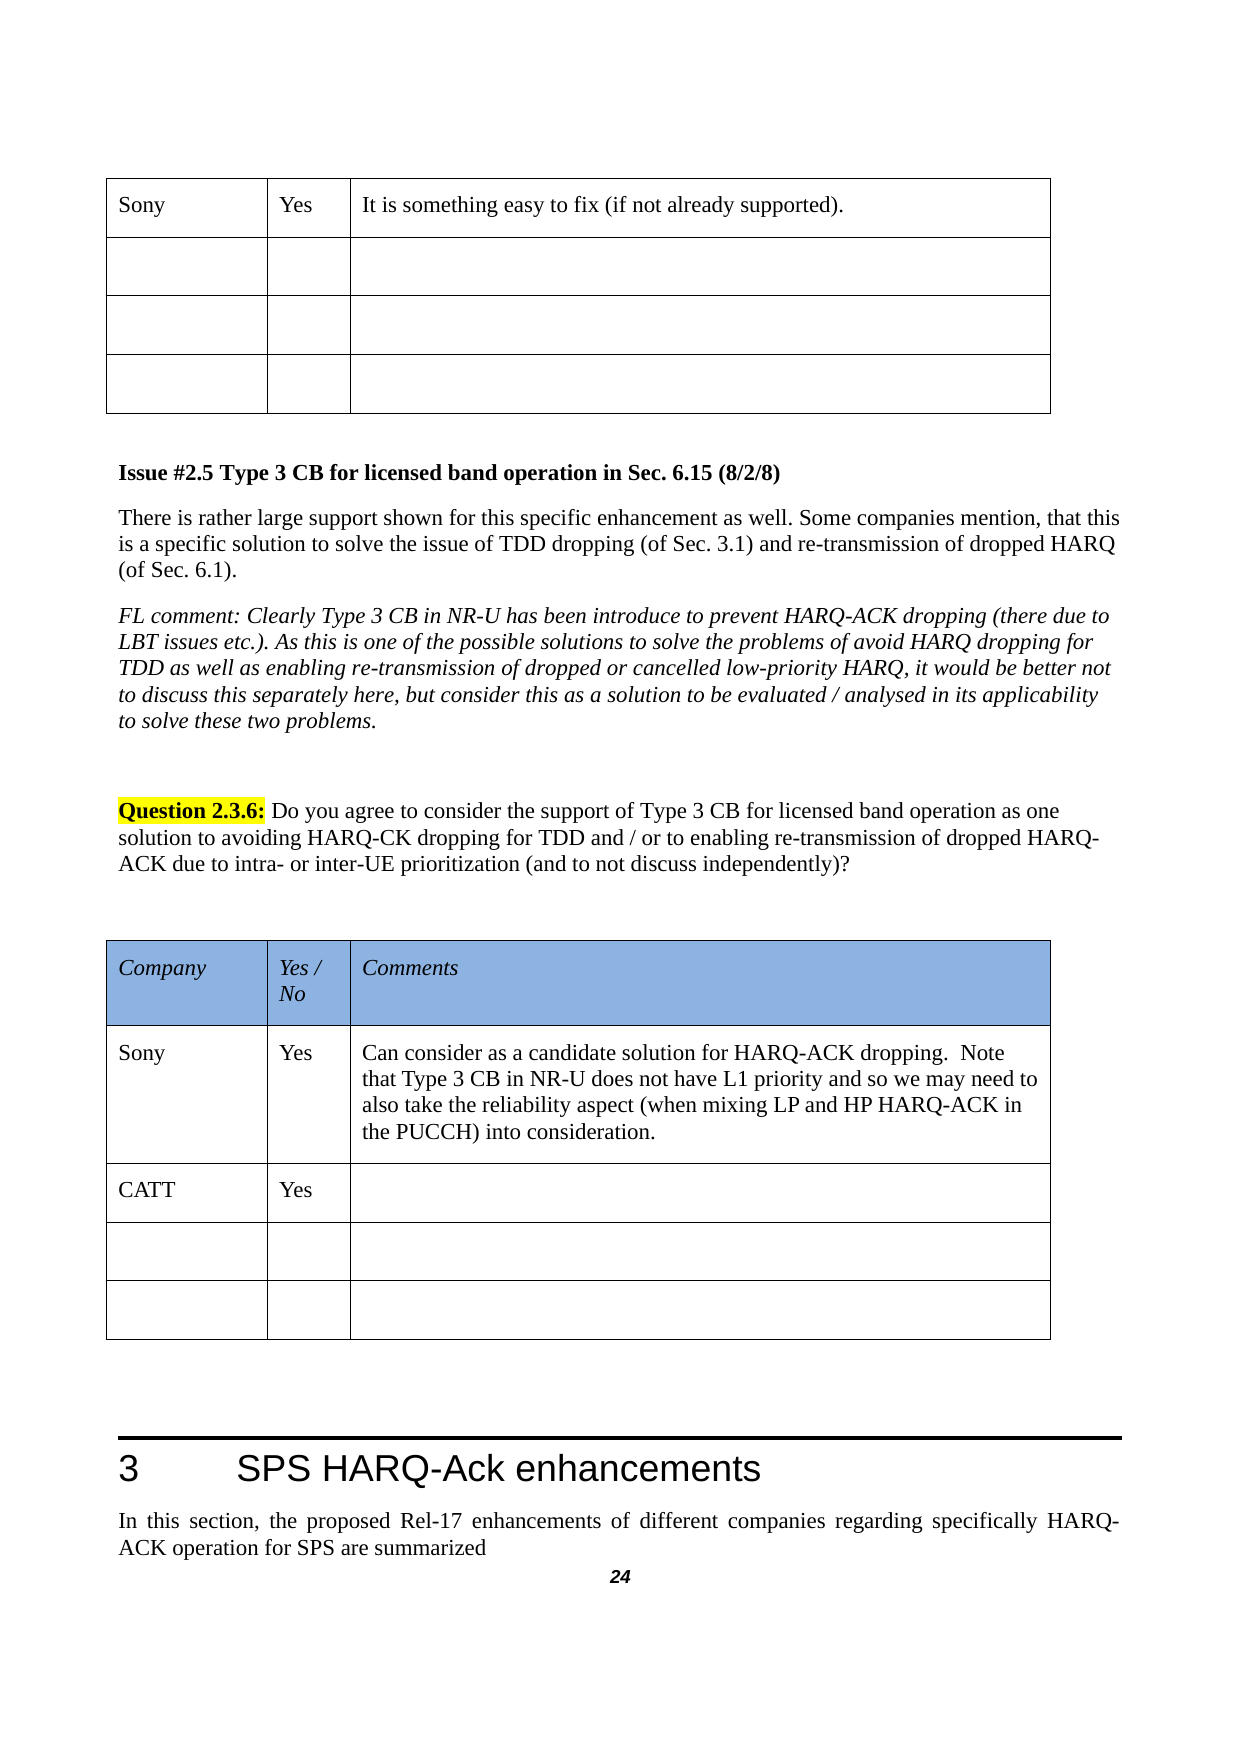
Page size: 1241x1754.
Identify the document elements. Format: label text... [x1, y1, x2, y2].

table_cell [268, 296, 350, 354]
text FL comment: Clearly Type 3 CB in NR-U has been introduce to prevent HARQ-ACK dropping (there due to LBT issues etc.). As this is one of the possible solutions to solve the problems of avoid HARQ dropping for TDD as well as enabling re-transmission of dropped or cancelled low-priority HARQ, it would be better not to discuss this separately here, but consider this as a solution to be evaluated / analysed in its applicability to solve these two problems. [118, 602, 1122, 733]
table_cell [268, 1223, 350, 1280]
table_cell [351, 1223, 1050, 1280]
table_cell [107, 1223, 267, 1280]
table_cell [351, 238, 1050, 295]
subtitle 3 SPS HARQ-Ack enhancements [118, 1440, 1122, 1489]
table_cell [351, 355, 1050, 413]
table_cell [351, 1164, 1050, 1222]
table_cell [268, 238, 350, 295]
table_cell [351, 1281, 1050, 1339]
table_cell Yes [268, 1026, 350, 1163]
table_cell [268, 355, 350, 413]
table_cell [107, 238, 267, 295]
table_cell Sony [107, 179, 267, 237]
text There is rather large support shown for this specific enhancement as well. Some companies mention, that this is a specific solution to solve the issue of TDD dropping (of Sec. 3.1) and re-transmission of dropped HARQ (of Sec. 6.1). [118, 504, 1122, 583]
table_header Comments [351, 941, 1050, 1025]
table_cell [107, 296, 267, 354]
table_cell Sony [107, 1026, 267, 1163]
table_cell [351, 296, 1050, 354]
table_cell CATT [107, 1164, 267, 1222]
table_cell It is something easy to fix (if not already supported). [351, 179, 1050, 237]
table_header Company [107, 941, 267, 1025]
table_cell Yes [268, 179, 350, 237]
table_cell Yes [268, 1164, 350, 1222]
table_cell [268, 1281, 350, 1339]
text Issue #2.5 Type 3 CB for licensed band operation in Sec. 6.15 (8/2/8) [118, 459, 1122, 485]
table_cell [107, 355, 267, 413]
table_cell Can consider as a candidate solution for HARQ-ACK dropping. Note that Type 3 CB in NR-U does not have L1 priority and so we may need to also take the reliability aspect (when mixing LP and HP HARQ-ACK in the PUCCH) into consideration. [351, 1026, 1050, 1163]
table_cell [107, 1281, 267, 1339]
table_header Yes / No [268, 941, 350, 1025]
text In this section, the proposed Rel-17 enhancements of different companies regarding specifically HARQ-ACK operation for SPS are summarized [118, 1508, 1122, 1560]
text Question 2.3.6: Do you agree to consider the support of Type 3 CB for licensed band operation as one solution to avoiding HARQ-CK dropping for TDD and / or to enabling re-transmission of dropped HARQ-ACK due to intra- or inter-UE prioritization (and to not discuss independently)? [118, 797, 1122, 876]
